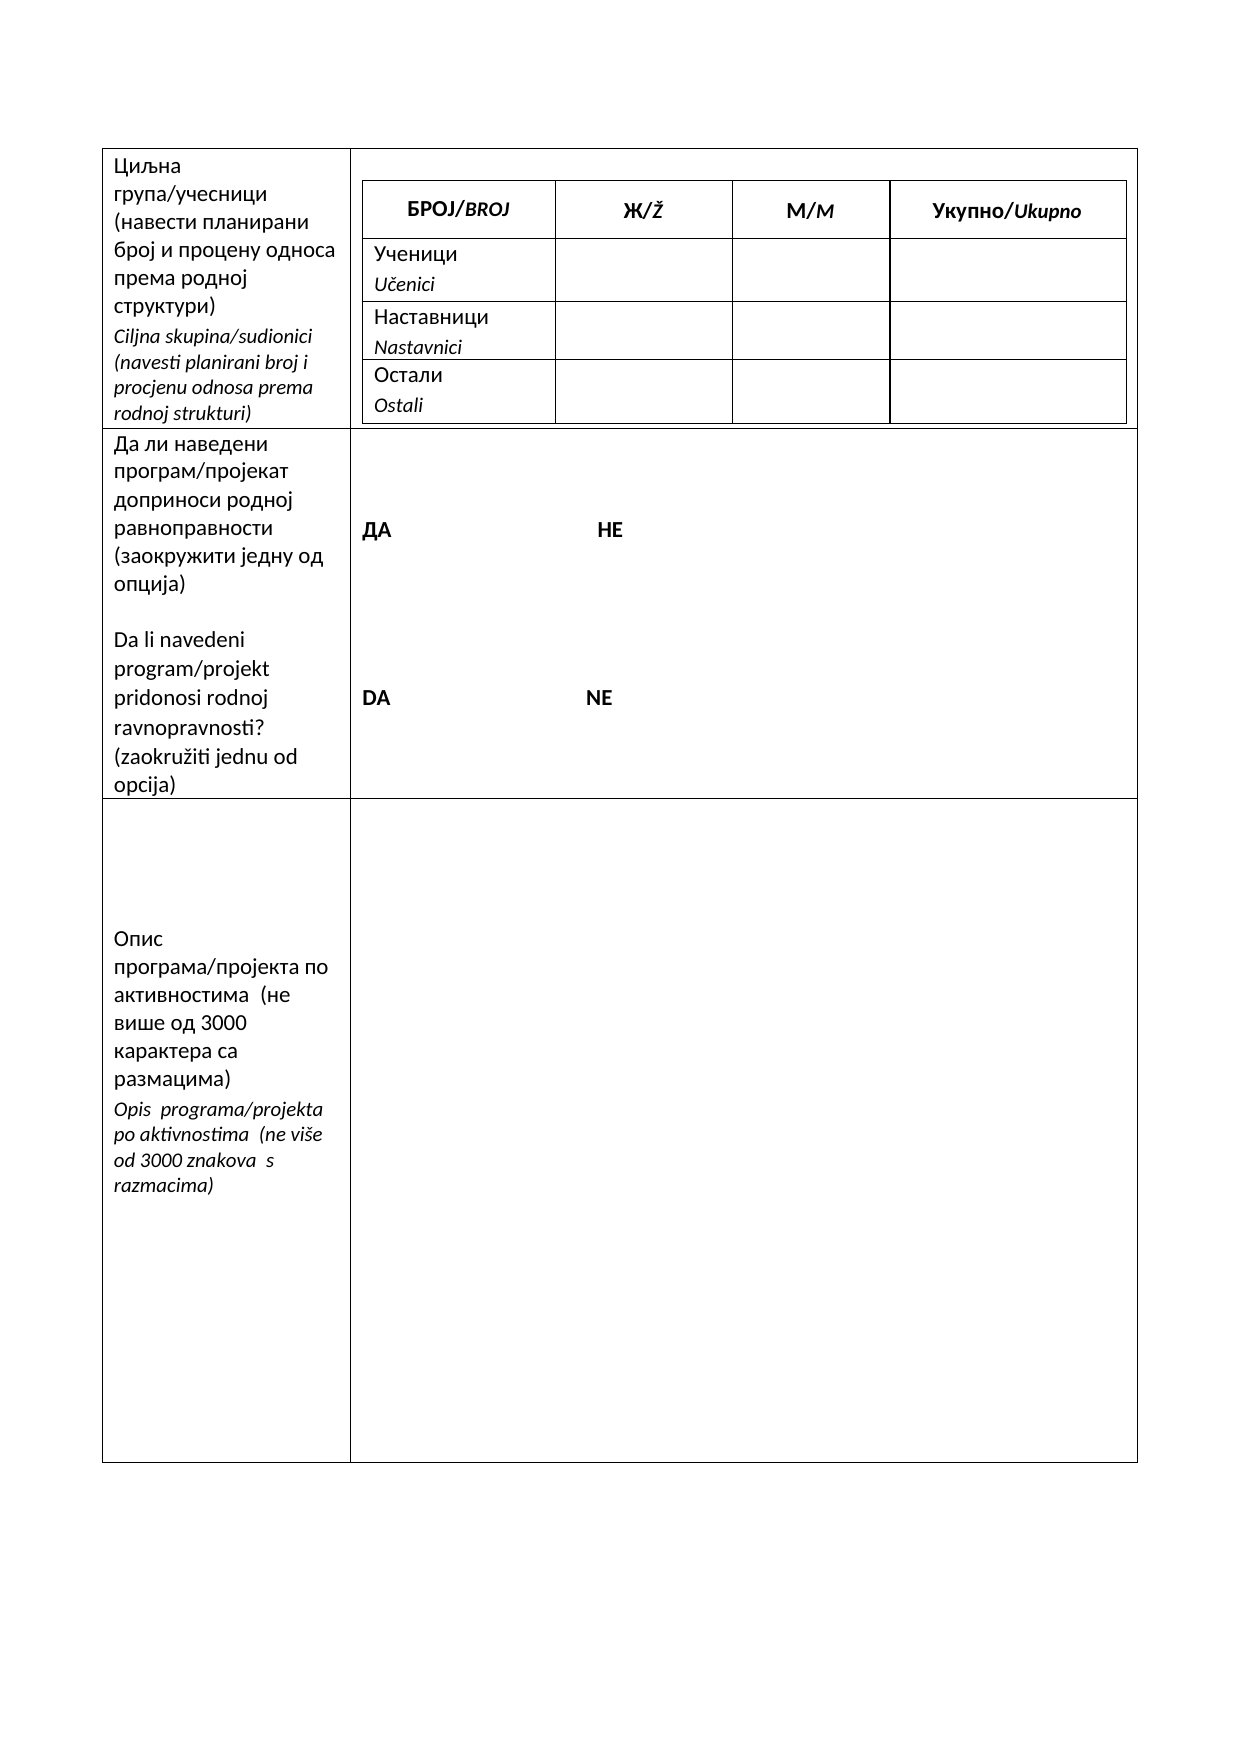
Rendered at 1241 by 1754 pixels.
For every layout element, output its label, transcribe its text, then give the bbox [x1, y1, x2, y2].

table_cell Да ли наведени програм/пројекат доприноси родној равноправности (заокружити једну од опција) Da li navedeni program/projekt pridonosi rodnoj ravnopravnosti? (zaokružiti jednu od opcija) [103, 429, 350, 798]
table_cell ДА НЕ DA NE [351, 429, 1137, 798]
table_cell Циљна група/учесници (навести планирани број и процену односа према родној структури) Ciljna skupina/sudionici (navesti planirani broj i procjenu odnosa prema rodnoj strukturi) [103, 149, 350, 428]
table_cell [351, 799, 1137, 1462]
table_cell Опис програма/пројекта по активностима (не више од 3000 карактера са размацима) Opis programa/projekta po aktivnostima (ne više od 3000 znakova s razmacima) [103, 799, 350, 1462]
table_cell [351, 149, 1137, 428]
